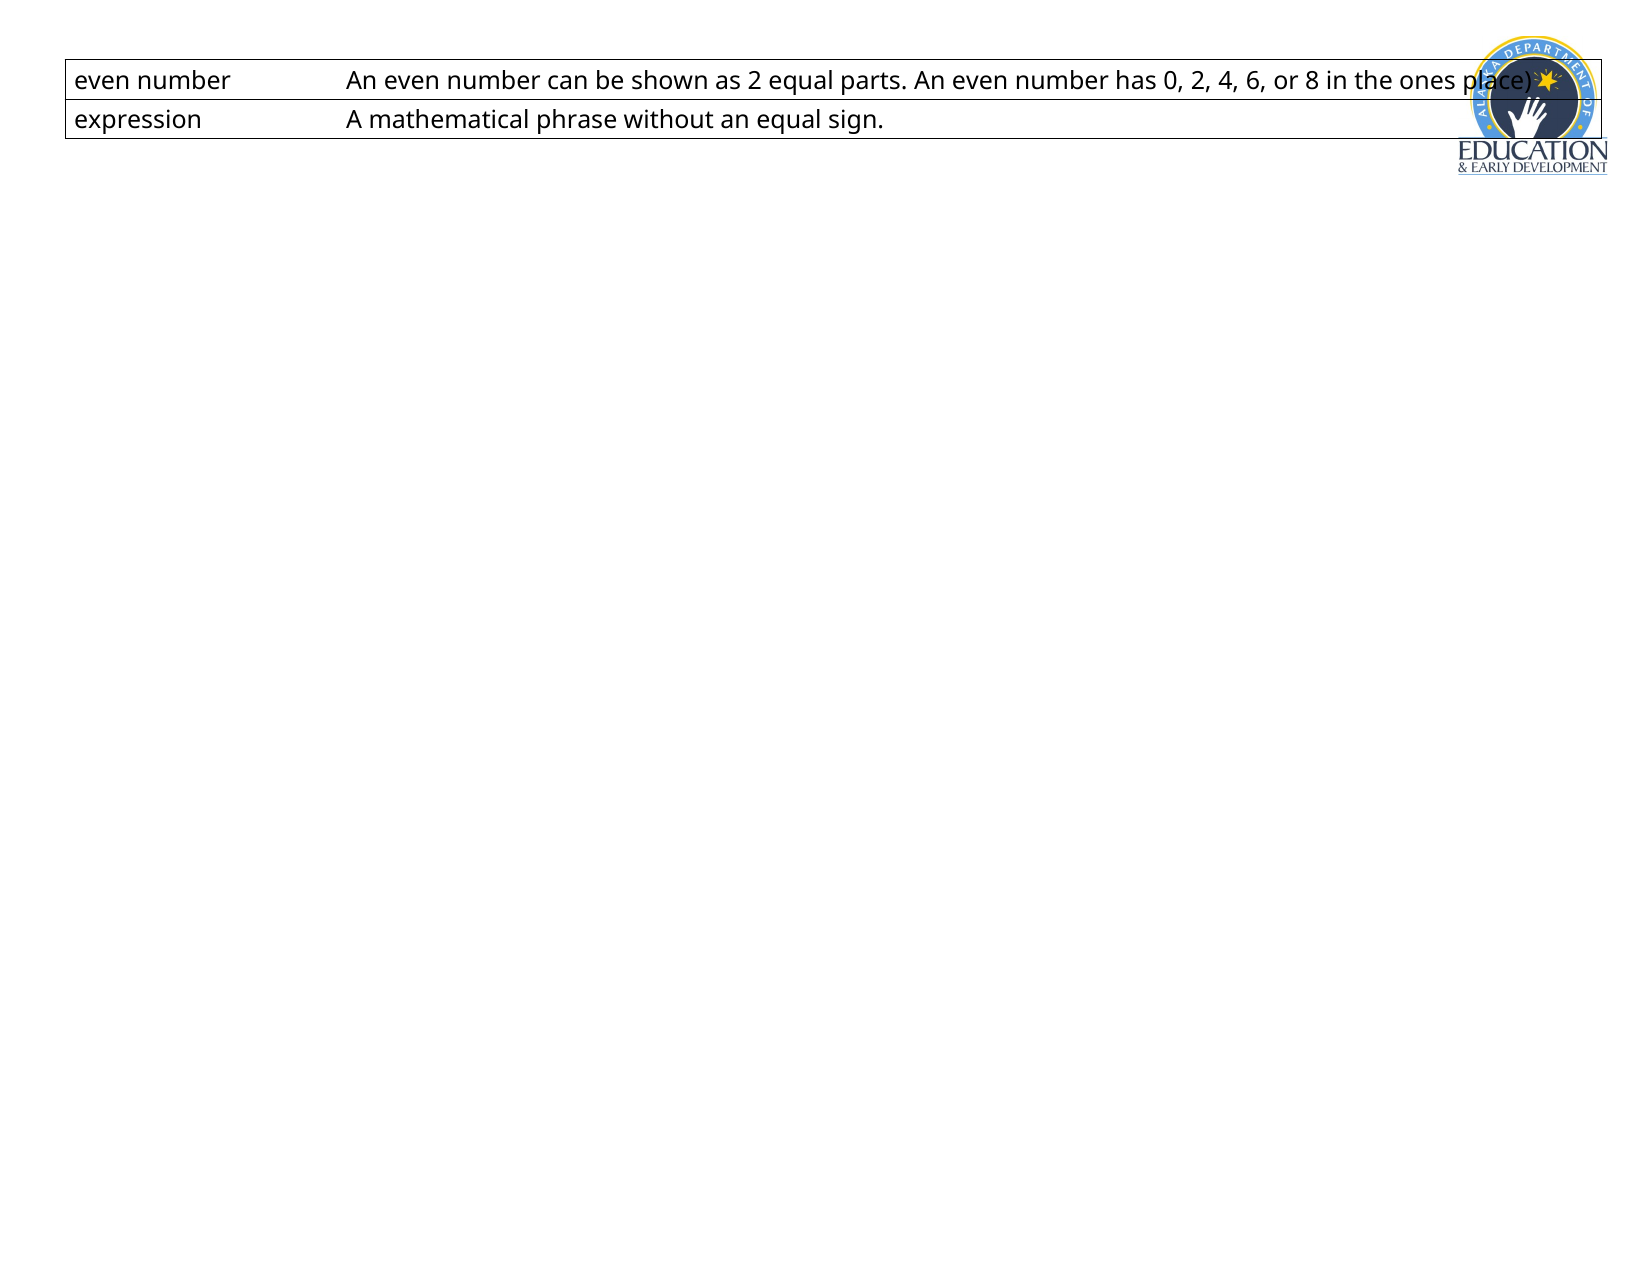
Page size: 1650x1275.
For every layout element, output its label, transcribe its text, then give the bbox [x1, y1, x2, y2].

text even number An even number can be shown as 2 equal parts. An even number has 0, 2, 4, 6, or 8 in the ones place) [66, 60, 1601, 99]
text expression A mathematical phrase without an equal sign. [66, 100, 1601, 138]
picture [1458, 36, 1608, 175]
